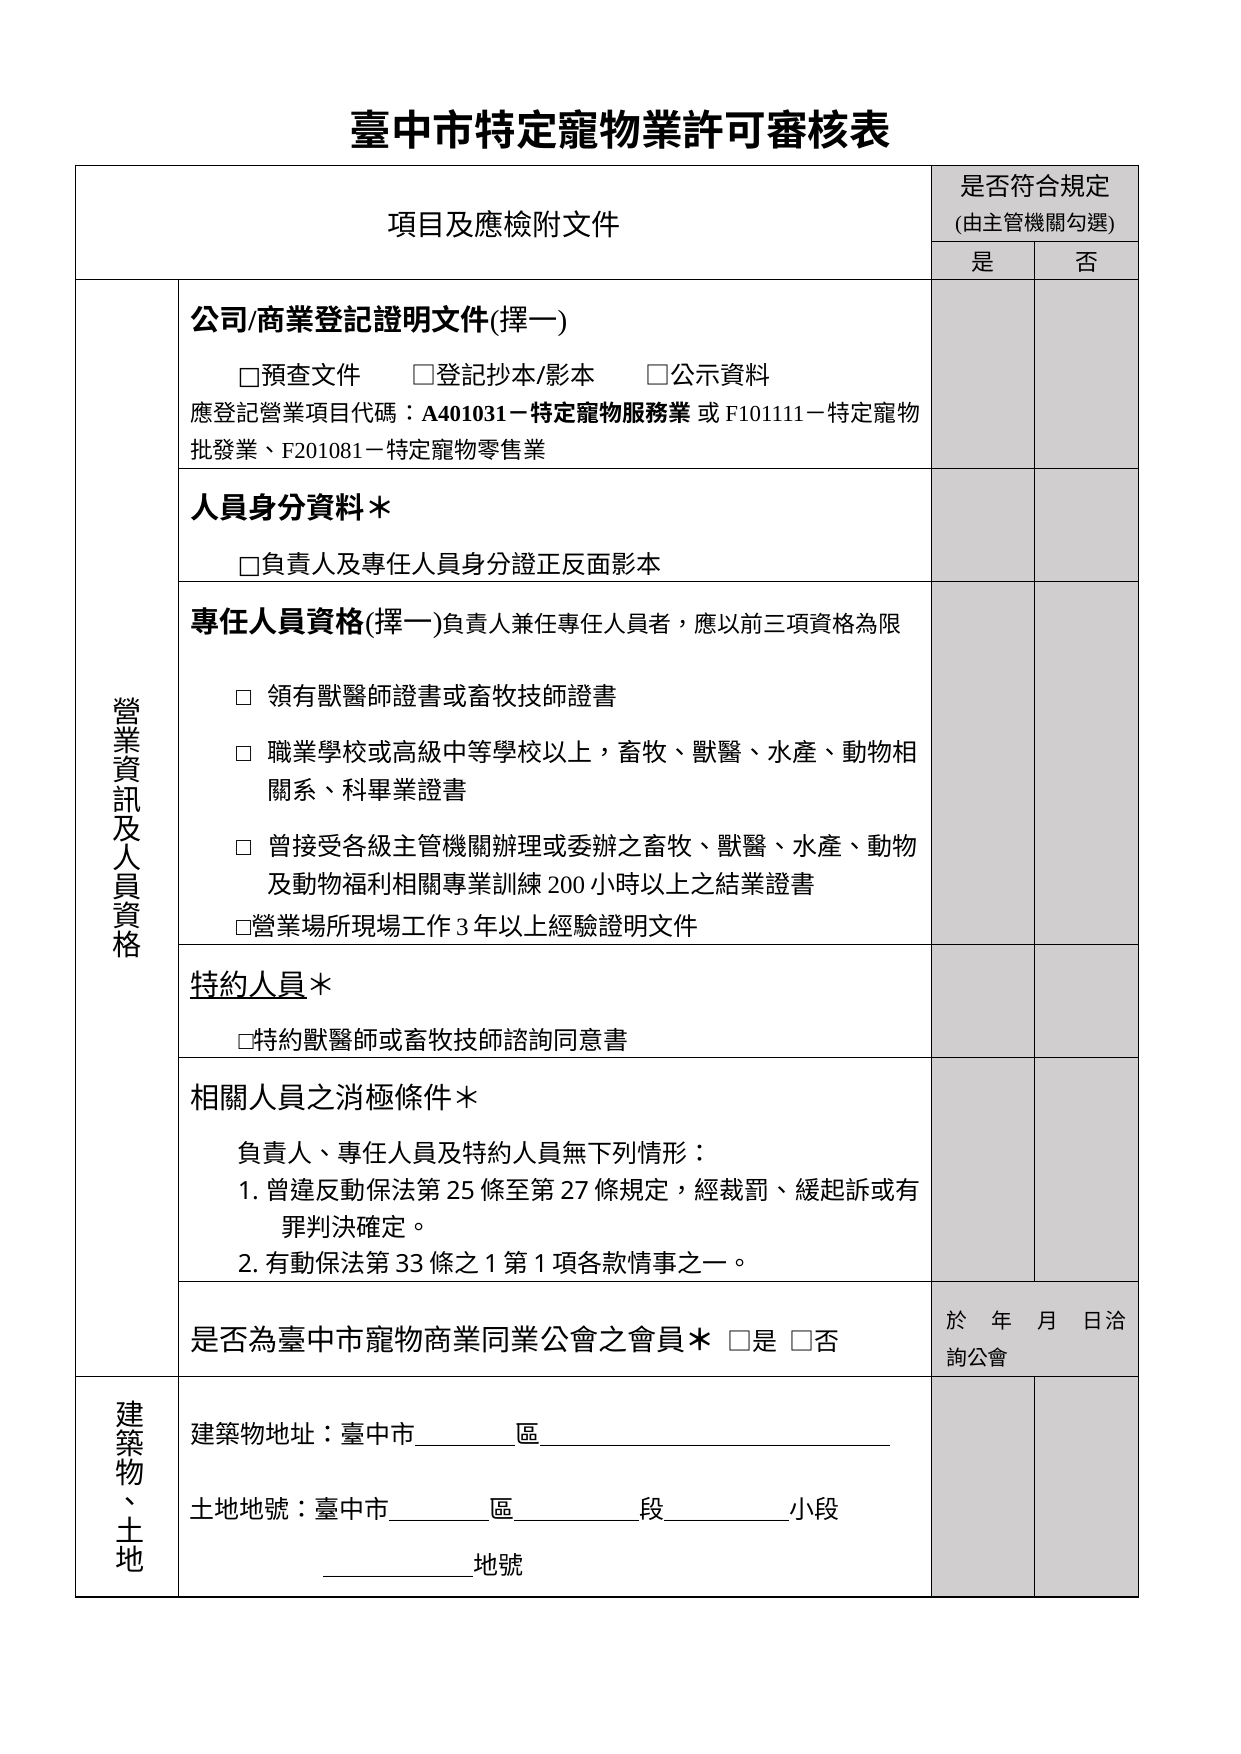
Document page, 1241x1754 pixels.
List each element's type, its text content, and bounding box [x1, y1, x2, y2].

table_cell 人員身分資料＊ □負責人及專任人員身分證正反面影本 [179, 469, 931, 581]
table_cell 建築物地址：臺中市＿＿＿＿區＿＿＿＿＿＿＿＿＿＿＿＿＿＿ 土地地號：臺中市＿＿＿＿區＿＿＿＿＿段＿＿＿＿＿小段 ＿＿＿＿＿＿地號 [179, 1377, 931, 1596]
table_cell 專任人員資格(擇一)負責人兼任專任人員者，應以前三項資格為限 □ 領有獸醫師證書或畜牧技師證書 □ 職業學校或高級中等學校以上，畜牧、獸醫、水產、動物相關系、科畢業證書 □ 曾接受各級主管機關辦理或委辦之畜牧、獸醫、水產、動物及動物福利相關專業訓練200小時以上之結業證書 □營業場所現場工作3年以上經驗證明文件 [179, 582, 931, 944]
table_header 是否符合規定 (由主管機關勾選) [932, 166, 1138, 241]
table_cell 公司/商業登記證明文件(擇一) □預查文件 □登記抄本/影本 □公示資料 應登記營業項目代碼：A401031－特定寵物服務業 或F101111－特定寵物批發業、F201081－特定寵物零售業 [179, 280, 931, 468]
table_cell [932, 469, 1034, 581]
table_header 項目及應檢附文件 [76, 166, 931, 279]
table_cell 於 年 月 日洽詢公會 [932, 1282, 1138, 1376]
table_cell [932, 945, 1034, 1057]
table_cell [1035, 1377, 1138, 1596]
table_cell [932, 582, 1034, 944]
table_cell 是否為臺中市寵物商業同業公會之會員＊ □是 □否 [179, 1282, 931, 1376]
table_cell 特約人員＊ □特約獸醫師或畜牧技師諮詢同意書 [179, 945, 931, 1057]
table_cell [1035, 280, 1138, 468]
text 臺中市特定寵物業許可審核表 [75, 89, 1165, 164]
table_cell [1035, 1058, 1138, 1281]
table_cell [1035, 945, 1138, 1057]
table_cell 否 [1035, 242, 1138, 279]
table_cell [932, 280, 1034, 468]
table_cell [1035, 582, 1138, 944]
table_cell [932, 1058, 1034, 1281]
table_cell 營業資訊及人員資格 [76, 280, 178, 1376]
table_cell 相關人員之消極條件＊ 負責人、專任人員及特約人員無下列情形： 1. 曾違反動保法第25條至第27條規定，經裁罰、緩起訴或有罪判決確定。 2. 有動保法第33條之1第1項各款情事之一。 [179, 1058, 931, 1281]
table_cell [1035, 469, 1138, 581]
table_cell 是 [932, 242, 1034, 279]
table_cell [932, 1377, 1034, 1596]
table_cell 建築物、土地同意使用證明文件 [76, 1377, 178, 1596]
